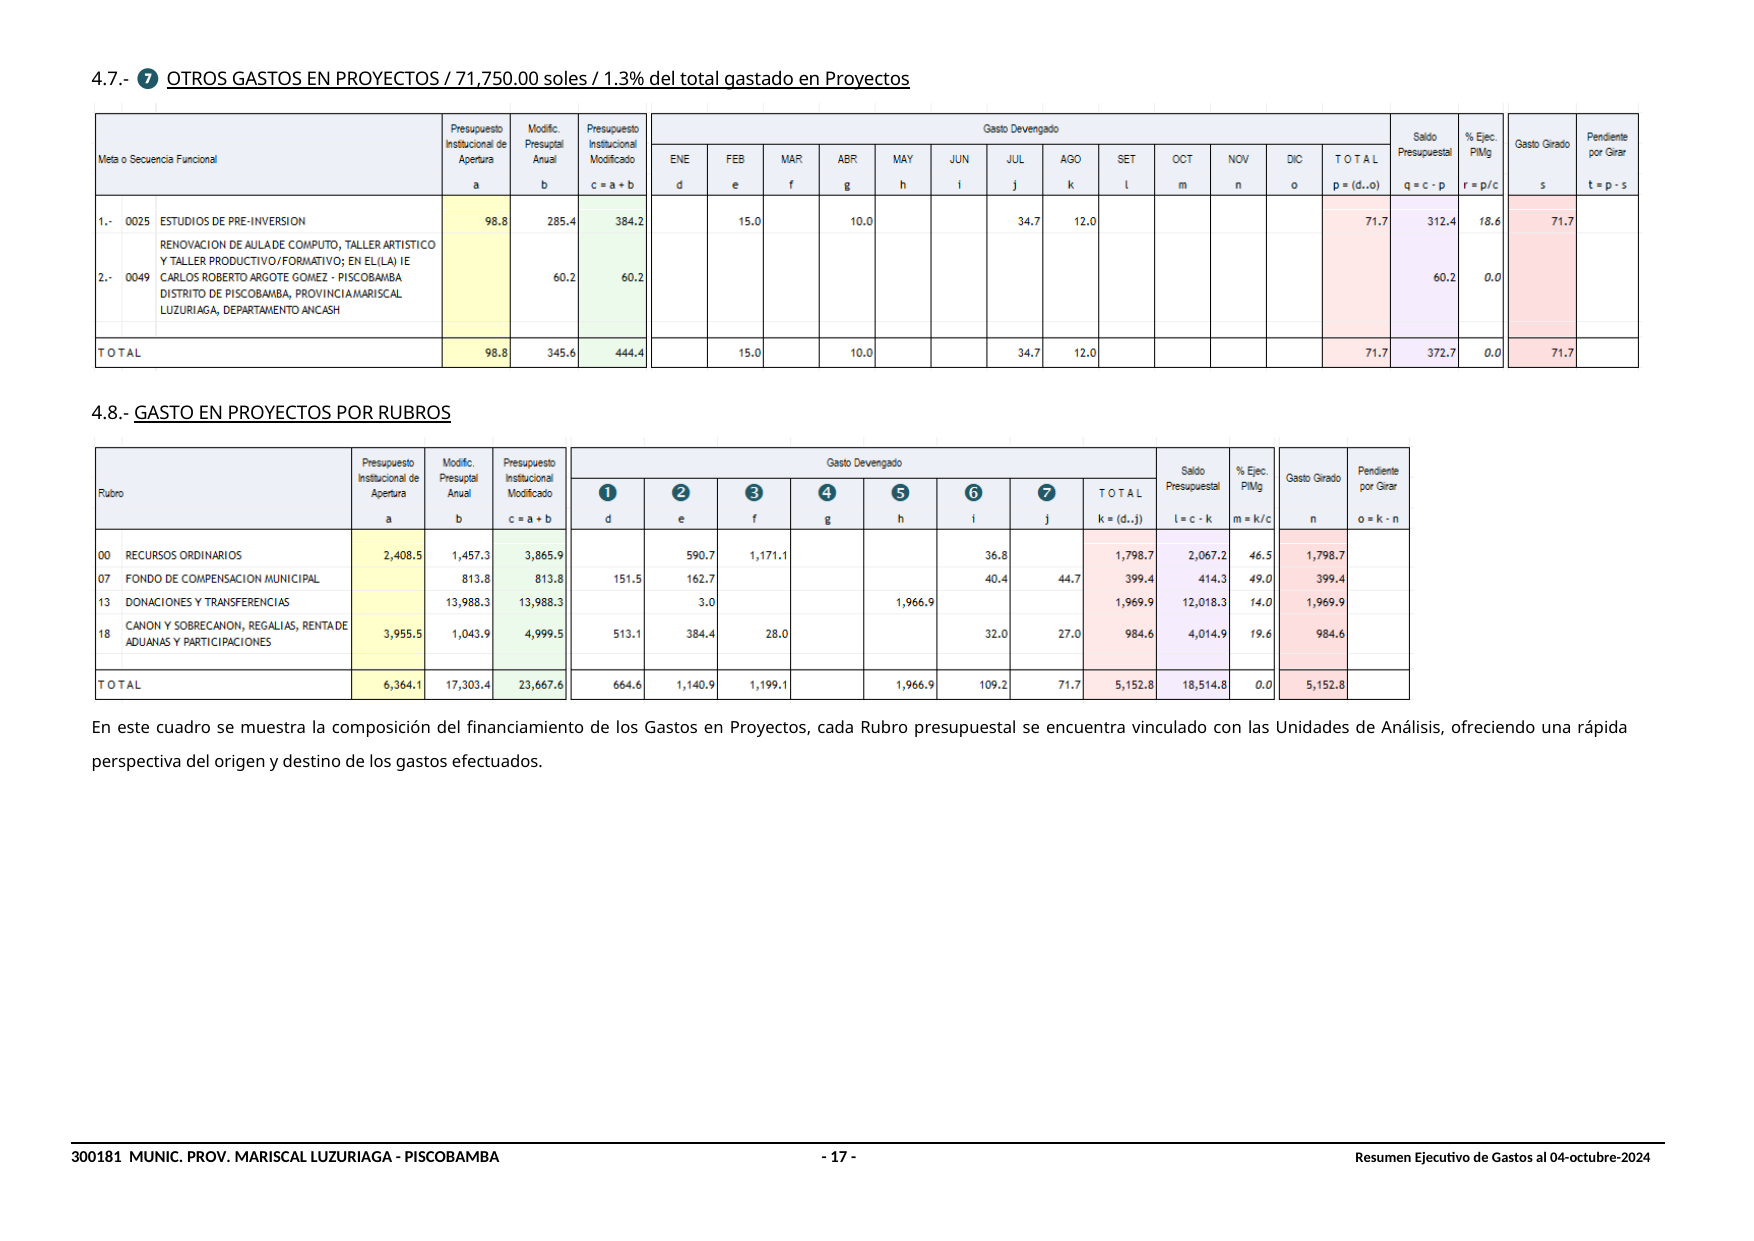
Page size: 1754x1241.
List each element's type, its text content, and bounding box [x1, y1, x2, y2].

picture [91, 437, 1414, 703]
table_header 4.8.- GASTO EN PROYECTOS POR RUBROS En este cuadro se muestra la composición del financiamiento de los Gastos en Proyectos, cada Rubro presupuestal se encuentra vinculado con las Unidades de Análisis, ofreciendo una rápida perspectiva del origen y destino de los gastos efectuados. [71, 393, 1650, 785]
table_header 4.7.- ❼ OTROS GASTOS EN PROYECTOS / 71,750.00 soles / 1.3% del total gastado en Proyectos [71, 59, 1650, 371]
picture [91, 103, 1643, 371]
